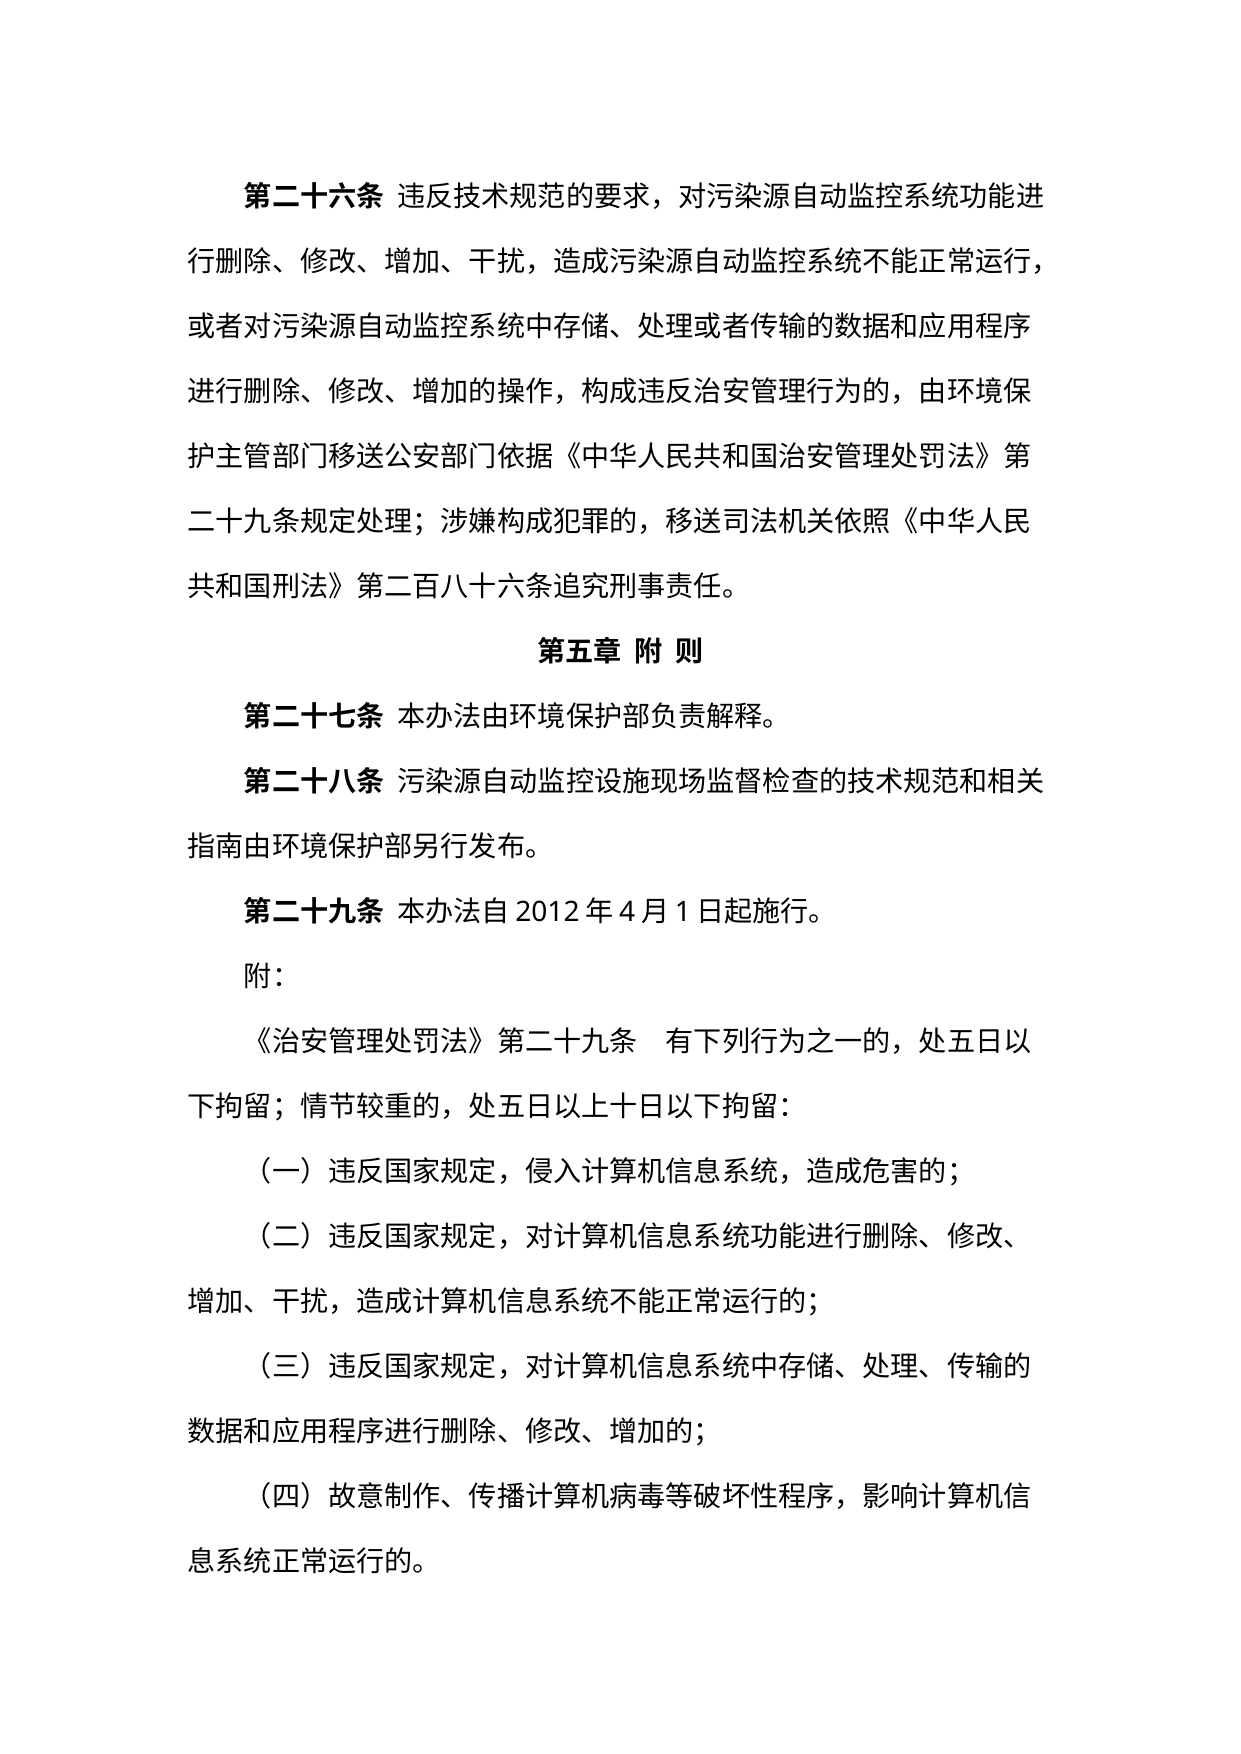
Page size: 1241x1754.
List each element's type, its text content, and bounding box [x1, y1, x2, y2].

text （二）违反国家规定，对计算机信息系统功能进行删除、修改、增加、干扰，造成计算机信息系统不能正常运行的； [187, 1202, 1053, 1332]
text （一）违反国家规定，侵入计算机信息系统，造成危害的； [187, 1137, 1053, 1202]
text （四）故意制作、传播计算机病毒等破坏性程序，影响计算机信息系统正常运行的。 [187, 1462, 1053, 1592]
text 《治安管理处罚法》第二十九条 有下列行为之一的，处五日以下拘留；情节较重的，处五日以上十日以下拘留： [187, 1007, 1053, 1137]
text 第五章 附 则 [187, 617, 1053, 682]
text 第二十九条 本办法自2012年4月1日起施行。 [187, 877, 1053, 942]
text 附： [187, 942, 1053, 1007]
text 第二十八条 污染源自动监控设施现场监督检查的技术规范和相关指南由环境保护部另行发布。 [187, 747, 1053, 877]
text 第二十六条 违反技术规范的要求，对污染源自动监控系统功能进行删除、修改、增加、干扰，造成污染源自动监控系统不能正常运行，或者对污染源自动监控系统中存储、处理或者传输的数据和应用程序进行删除、修改、增加的操作，构成违反治安管理行为的，由环境保护主管部门移送公安部门依据《中华人民共和国治安管理处罚法》第二十九条规定处理；涉嫌构成犯罪的，移送司法机关依照《中华人民共和国刑法》第二百八十六条追究刑事责任。 [187, 162, 1053, 617]
text （三）违反国家规定，对计算机信息系统中存储、处理、传输的数据和应用程序进行删除、修改、增加的； [187, 1332, 1053, 1462]
text 第二十七条 本办法由环境保护部负责解释。 [187, 682, 1053, 747]
